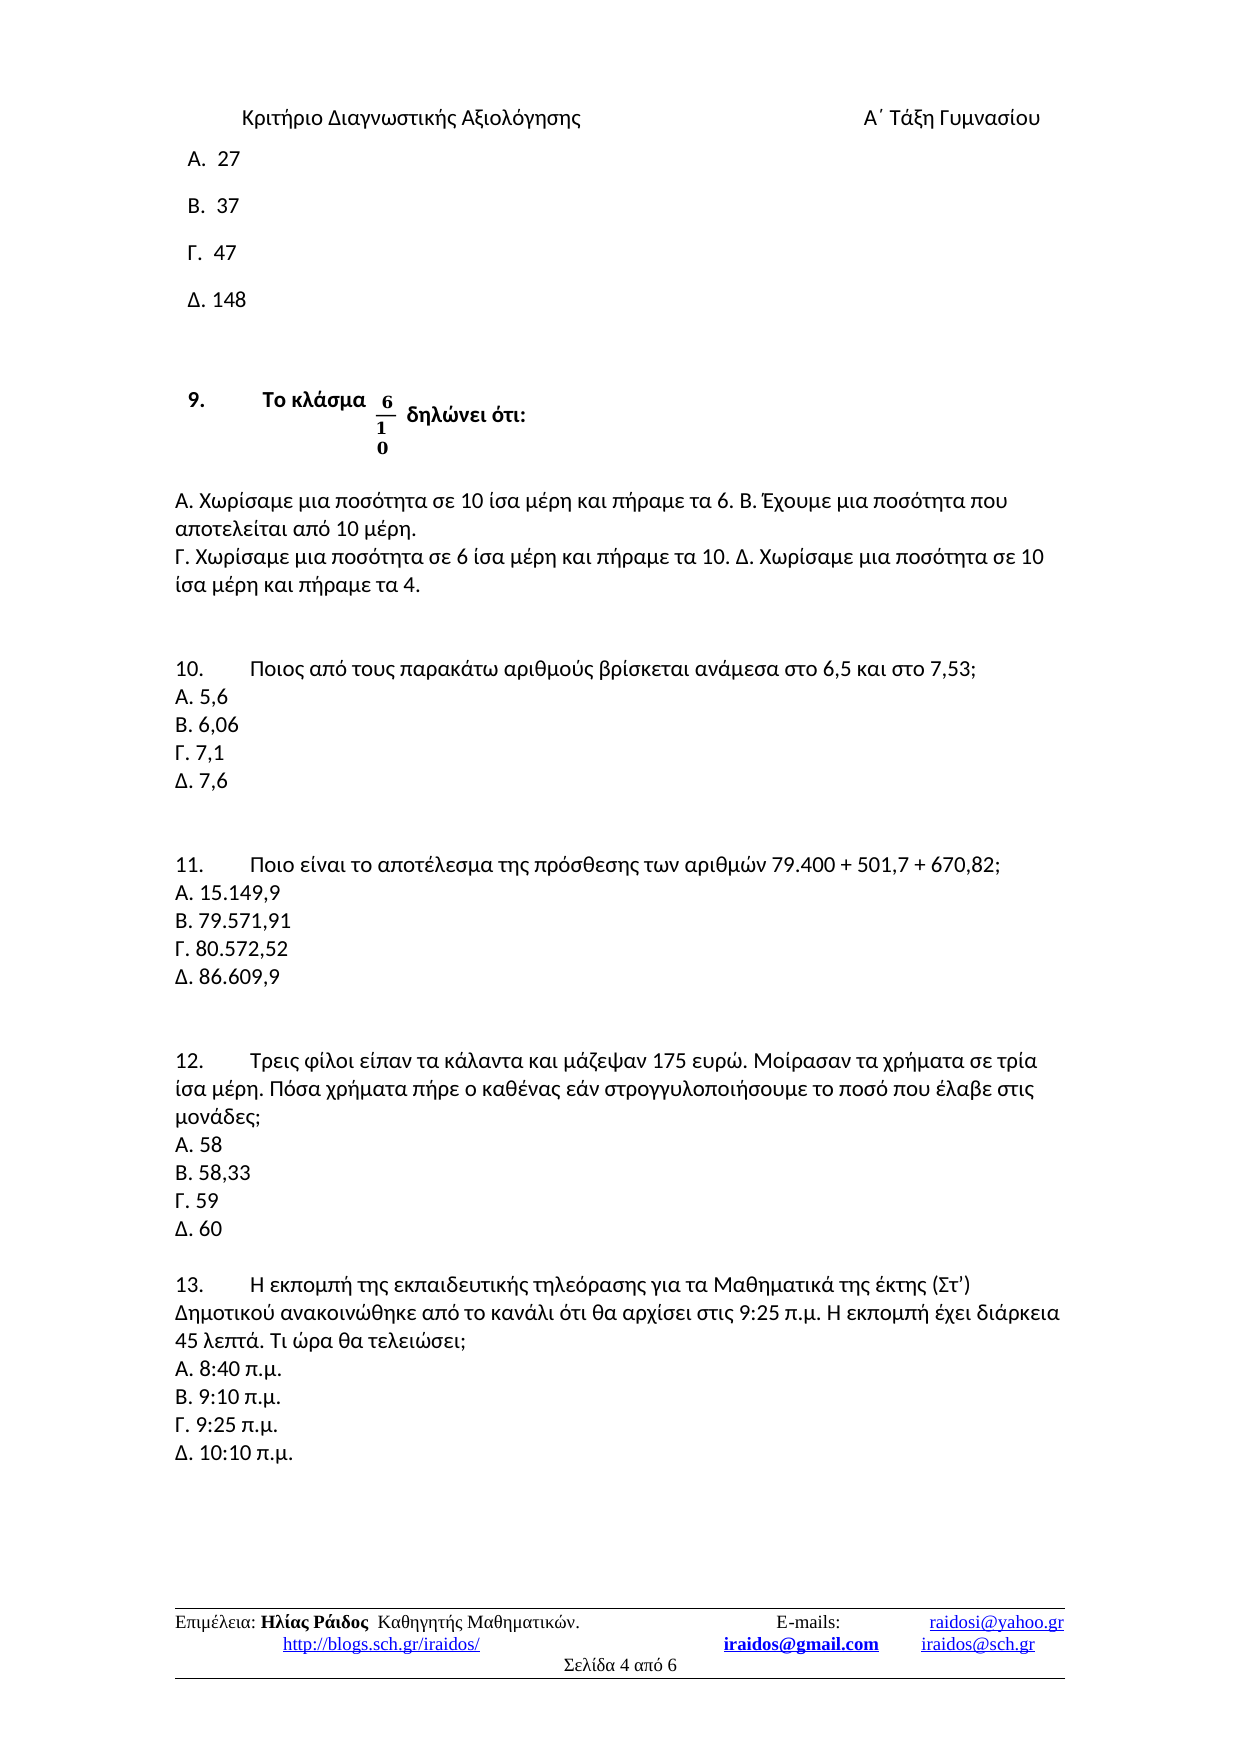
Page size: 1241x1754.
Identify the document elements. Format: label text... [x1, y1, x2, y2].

text Γ. Χωρίσαμε μια ποσότητα σε 6 ίσα μέρη και πήραμε τα 10. Δ. Χωρίσαμε μια ποσότητα σε 10 ίσα μέρη και πήραμε τα 4. [175, 542, 1065, 598]
text Α. 5,6 [175, 682, 1065, 710]
text Β. 6,06 [175, 710, 1065, 738]
text Δ. 10:10 π.μ. [175, 1438, 1065, 1467]
text Γ. 80.572,52 [175, 934, 1065, 962]
text 10. Ποιος από τους παρακάτω αριθμούς βρίσκεται ανάμεσα στο 6,5 και στο 7,53; [175, 654, 1065, 682]
text Δ. 7,6 [175, 766, 1065, 794]
text 11. Ποιο είναι το αποτέλεσμα της πρόσθεσης των αριθμών 79.400 + 501,7 + 670,82; [175, 850, 1065, 878]
text Β. 37 [187, 191, 1065, 219]
text Δ. 60 [175, 1214, 1065, 1242]
text Γ. 9:25 π.μ. [175, 1411, 1065, 1438]
text Γ. 47 [187, 238, 1065, 266]
text 𝟏𝟎 [376, 418, 396, 458]
text δηλώνει ότι: [406, 400, 1065, 428]
text Α. 58 [175, 1130, 1065, 1158]
text 13. Η εκπομπή της εκπαιδευτικής τηλεόρασης για τα Μαθηματικά της έκτης (Στ’) Δημοτικού ανακοινώθηκε από το κανάλι ότι θα αρχίσει στις 9:25 π.μ. Η εκπομπή έχει διάρκεια 45 λεπτά. Τι ώρα θα τελειώσει; [175, 1270, 1065, 1354]
text 𝟔 [381, 392, 396, 412]
text Γ. 59 [175, 1186, 1065, 1214]
text Γ. 7,1 [175, 738, 1065, 766]
text Β. 79.571,91 [175, 906, 1065, 934]
list Το κλάσμα [187, 385, 366, 413]
text Α. 8:40 π.μ. [175, 1354, 1065, 1382]
text Δ. 86.609,9 [175, 962, 1065, 990]
text Δ. 148 [187, 285, 1065, 313]
text Β. 58,33 [175, 1158, 1065, 1186]
text Β. 9:10 π.μ. [175, 1382, 1065, 1411]
text Α. 27 [187, 144, 1065, 172]
text 12. Τρεις φίλοι είπαν τα κάλαντα και μάζεψαν 175 ευρώ. Μοίρασαν τα χρήματα σε τρία ίσα μέρη. Πόσα χρήματα πήρε ο καθένας εάν στρογγυλοποιήσουμε το ποσό που έλαβε στις μονάδες; [175, 1046, 1065, 1130]
text Α. Χωρίσαμε μια ποσότητα σε 10 ίσα μέρη και πήραμε τα 6. Β. Έχουμε μια ποσότητα που αποτελείται από 10 μέρη. [175, 486, 1065, 542]
text Α. 15.149,9 [175, 878, 1065, 906]
